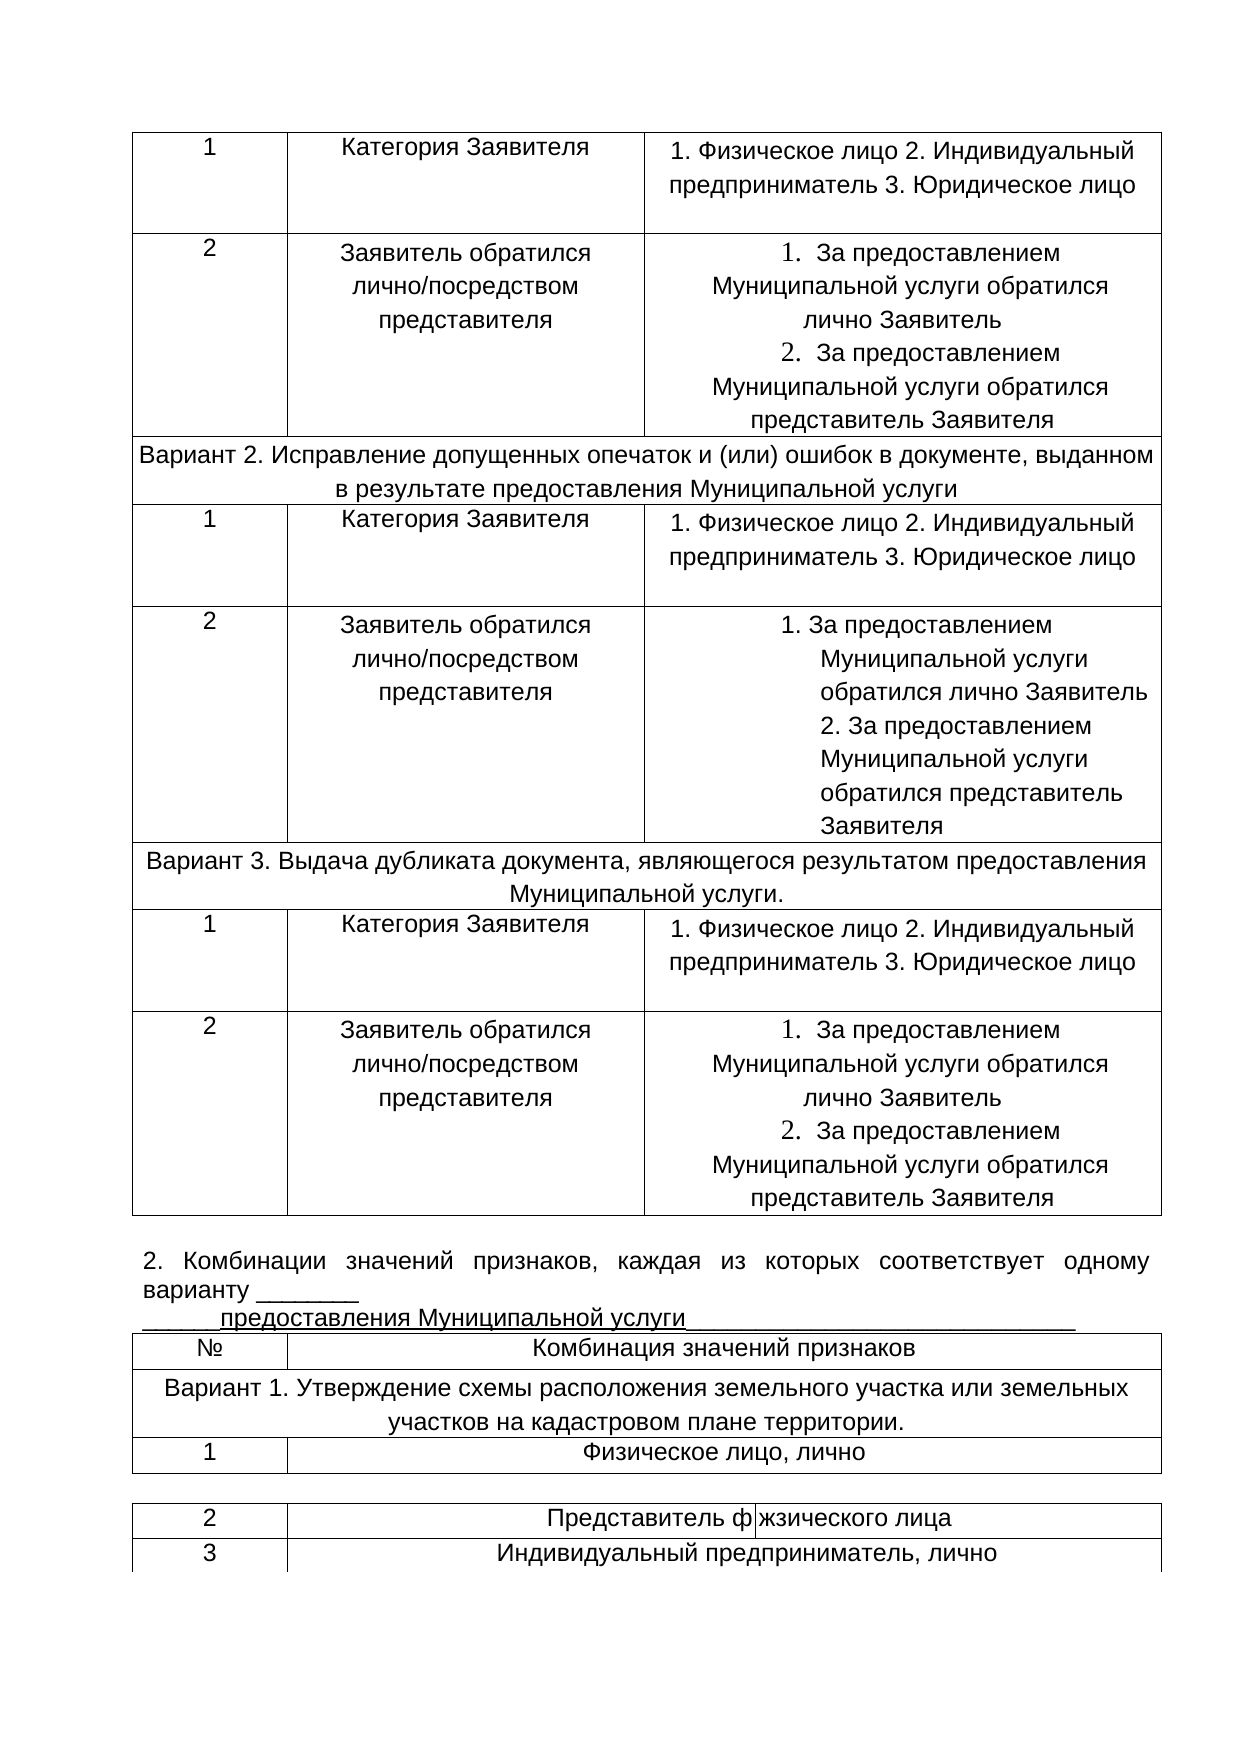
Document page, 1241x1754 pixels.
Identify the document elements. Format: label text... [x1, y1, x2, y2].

table_cell Индивидуальный предприниматель, лично [288, 1539, 1161, 1572]
table_cell 2 [133, 607, 287, 842]
table_cell 2 [133, 234, 287, 436]
table_cell Заявитель обратился лично/посредством представителя [288, 234, 644, 436]
table_cell Заявитель обратился лично/посредством представителя [288, 1012, 644, 1215]
table_cell 1. Физическое лицо 2. Индивидуальный предприниматель 3. Юридическое лицо [645, 133, 1161, 233]
table_cell 1. Физическое лицо 2. Индивидуальный предприниматель 3. Юридическое лицо [645, 910, 1161, 1011]
table_cell 2 [133, 1012, 287, 1215]
table_cell Категория Заявителя [288, 505, 644, 606]
table_header № [133, 1334, 287, 1369]
table_cell 1 [133, 910, 287, 1011]
table_cell Категория Заявителя [288, 133, 644, 233]
table_cell За предоставлением Муниципальной услуги обратился лично Заявитель За предоставлением Муниципальной услуги обратился представитель Заявителя [645, 234, 1161, 436]
table_header Представитель ф [288, 1504, 755, 1537]
table_cell 3 [133, 1539, 287, 1572]
table_cell 1 [133, 133, 287, 233]
table_cell За предоставлением Муниципальной услуги обратился лично Заявитель За предоставлением Муниципальной услуги обратился представитель Заявителя [645, 1012, 1161, 1215]
table_header жзического лица [756, 1504, 1161, 1537]
table_cell 1 [133, 1438, 287, 1473]
table_cell Вариант 2. Исправление допущенных опечаток и (или) ошибок в документе, выданном в результате предоставления Муниципальной услуги [133, 437, 1161, 504]
table_header 2 [133, 1504, 287, 1537]
table_cell 1 [133, 505, 287, 606]
text 2. Комбинации значений признаков, каждая из которых соответствует одному варианту предоставления Муниципальной услуги [143, 1247, 1151, 1333]
table_cell 1. За предоставлением Муниципальной услуги обратился лично Заявитель 2. За предоставлением Муниципальной услуги обратился представитель Заявителя [645, 607, 1161, 842]
table_header Комбинация значений признаков [288, 1334, 1161, 1369]
table_cell Категория Заявителя [288, 910, 644, 1011]
table_cell Физическое лицо, лично [288, 1438, 1161, 1473]
table_cell Вариант 3. Выдача дубликата документа, являющегося результатом предоставления Муниципальной услуги. [133, 843, 1161, 909]
table_cell Заявитель обратился лично/посредством представителя [288, 607, 644, 842]
table_cell 1. Физическое лицо 2. Индивидуальный предприниматель 3. Юридическое лицо [645, 505, 1161, 606]
table_cell Вариант 1. Утверждение схемы расположения земельного участка или земельных участков на кадастровом плане территории. [133, 1370, 1161, 1437]
